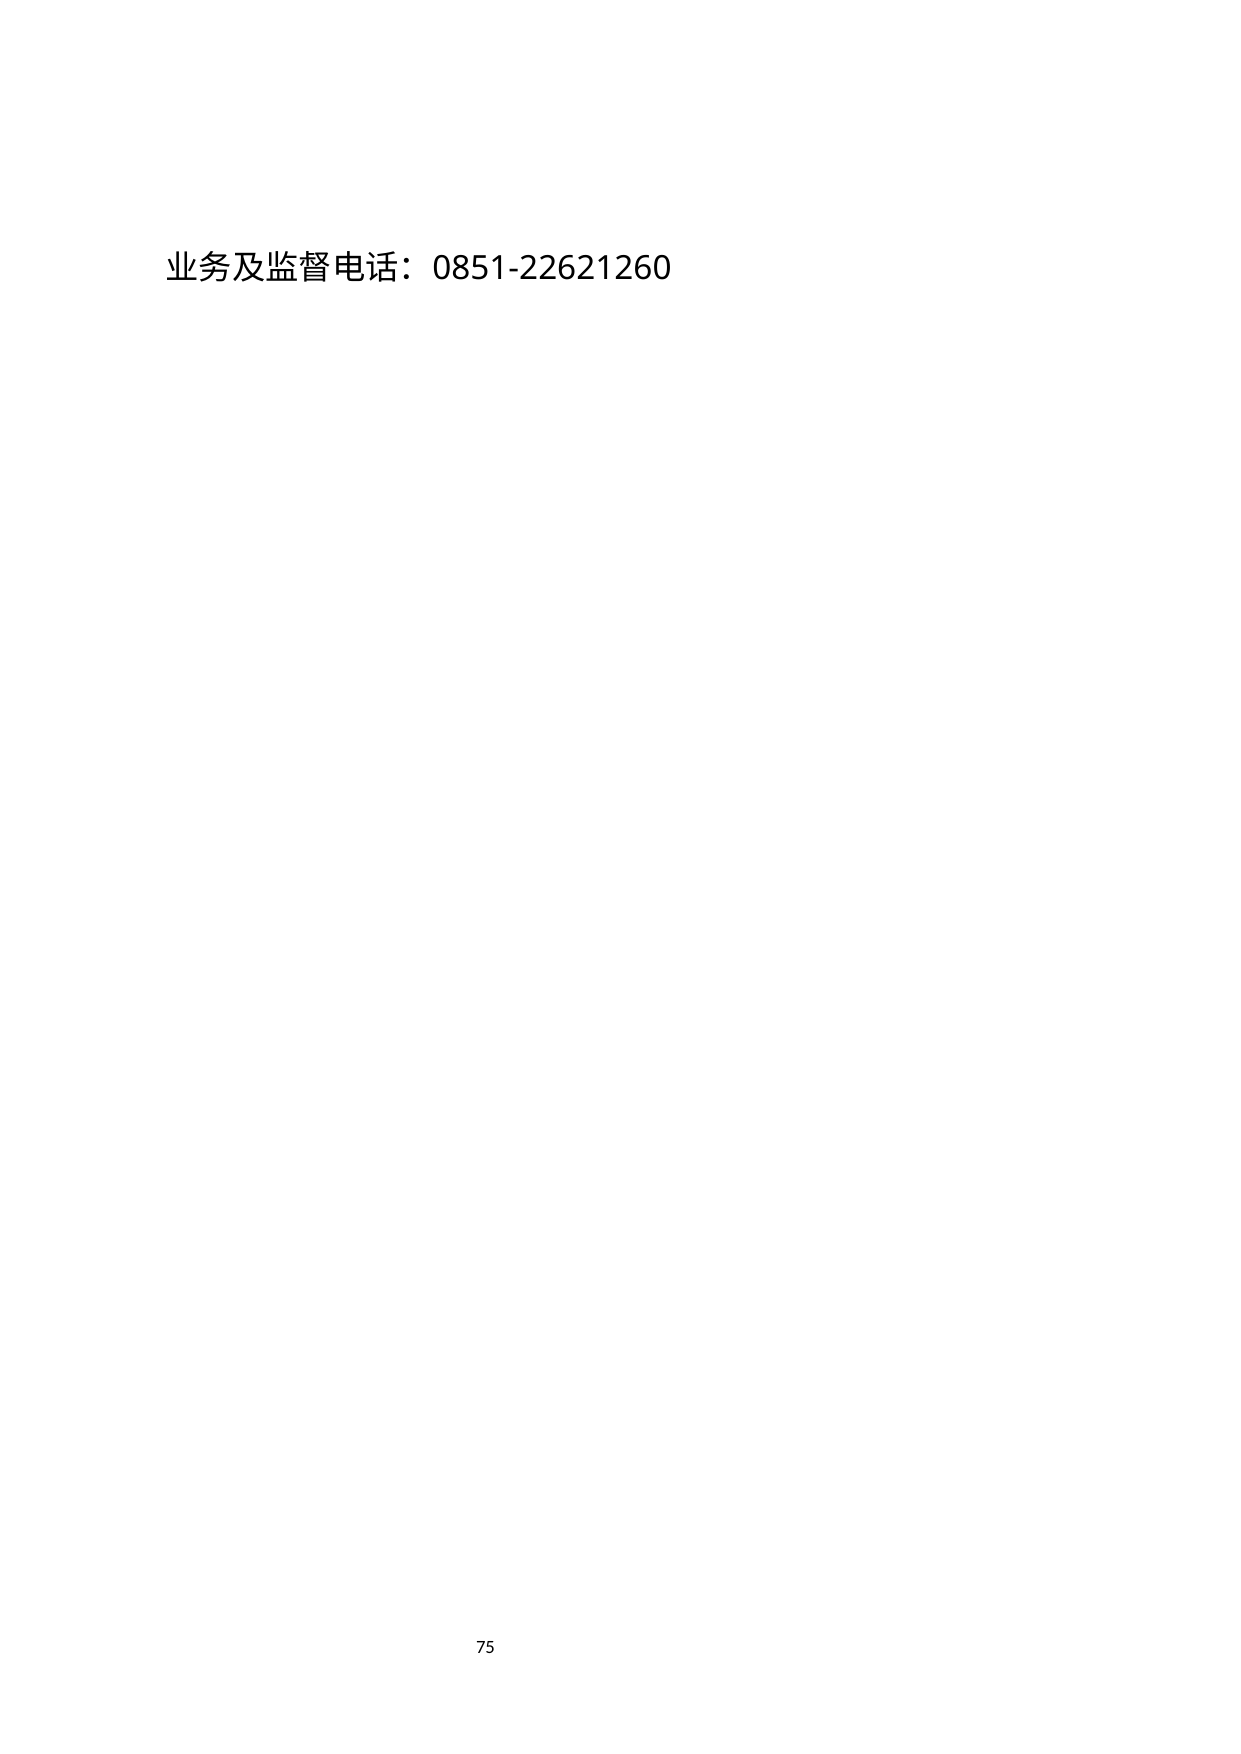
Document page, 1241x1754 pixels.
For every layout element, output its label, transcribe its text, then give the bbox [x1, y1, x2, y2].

list 业务及监督电话：0851-22621260 [165, 233, 1087, 298]
